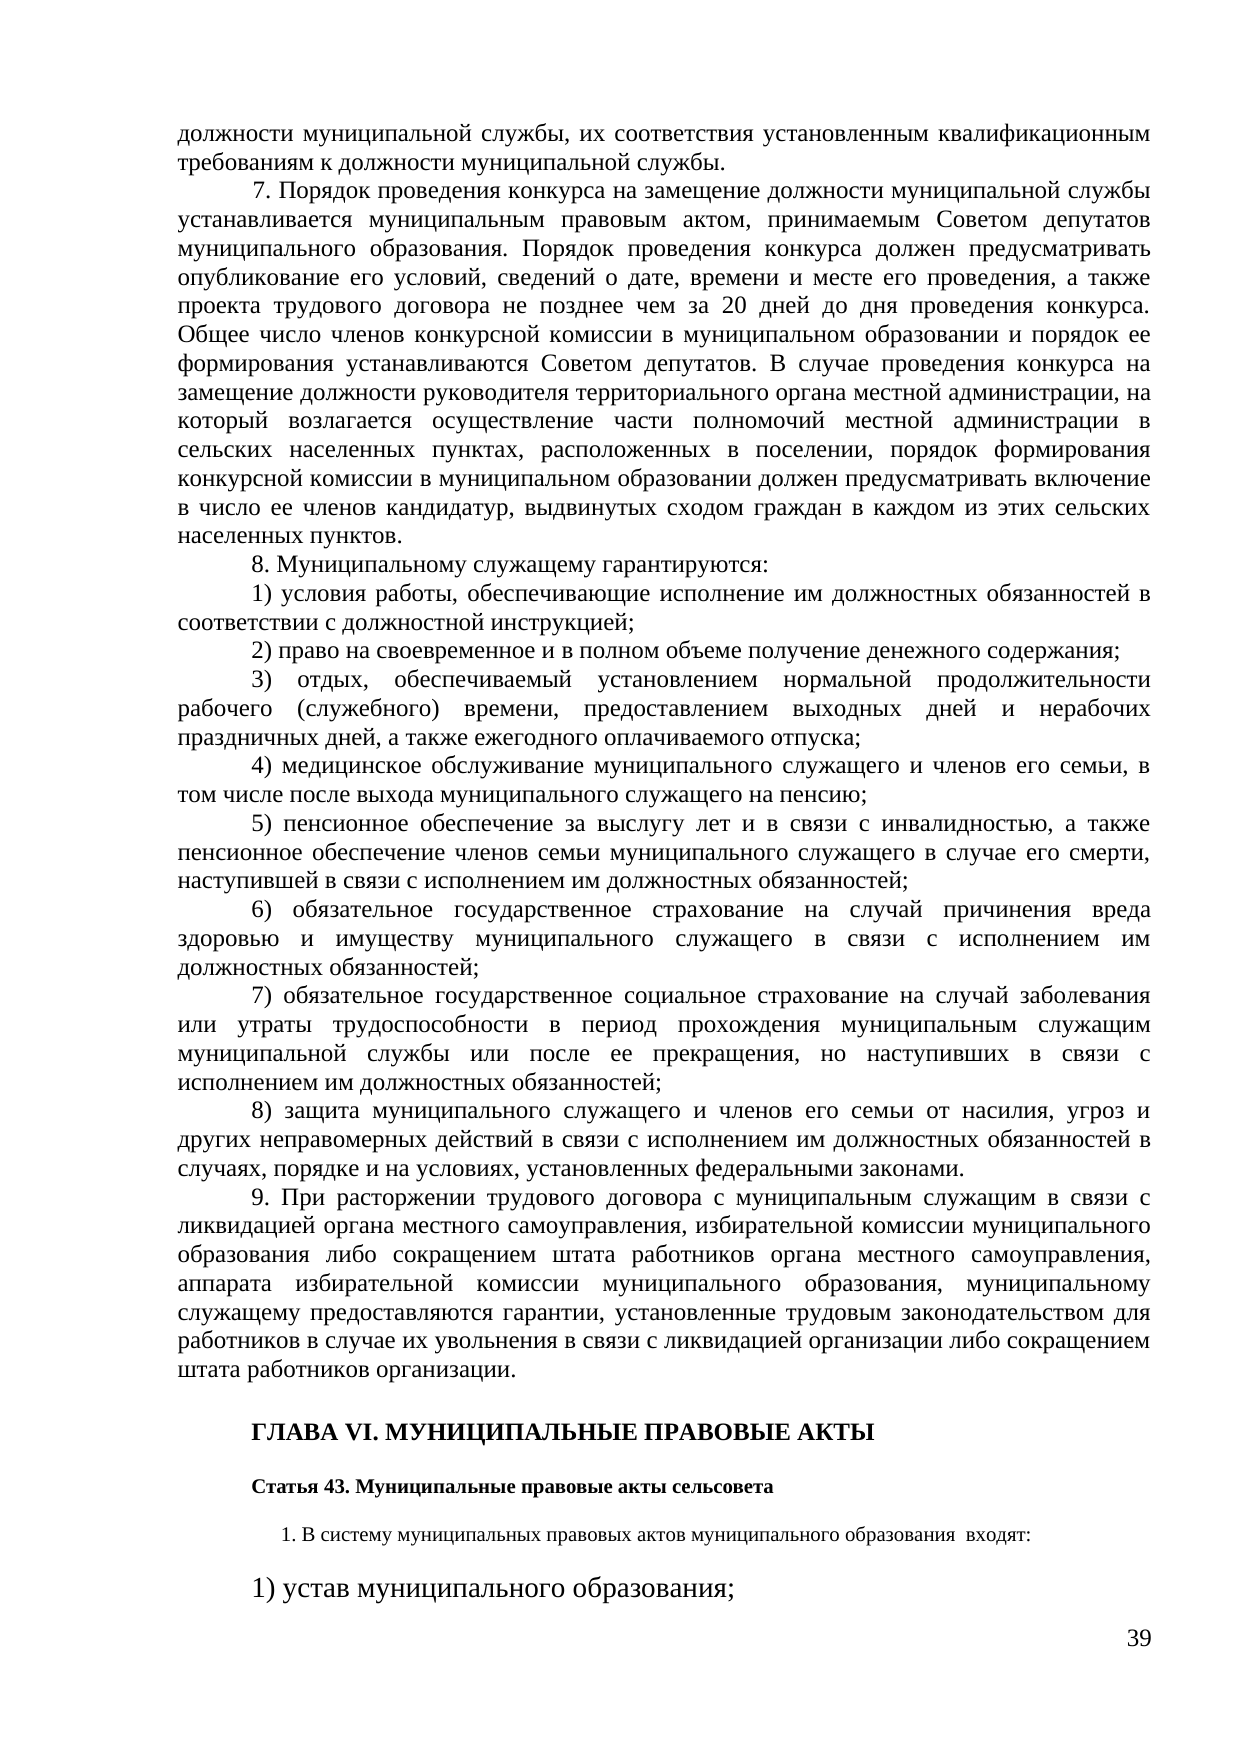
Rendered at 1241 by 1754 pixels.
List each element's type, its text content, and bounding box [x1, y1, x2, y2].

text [177, 118, 1152, 176]
text ГЛАВА VI. МУНИЦИПАЛЬНЫЕ ПРАВОВЫЕ АКТЫ [177, 1417, 1152, 1445]
text 8. Муниципальному служащему гарантируются: [177, 549, 1152, 578]
text 3) отдых, обеспечиваемый установлением нормальной продолжительности рабочего (служебного) времени, предоставлением выходных дней и нерабочих праздничных дней, а также ежегодного оплачиваемого отпуска; [177, 664, 1152, 751]
text 8) защита муниципального служащего и членов его семьи от насилия, угроз и других неправомерных действий в связи с исполнением им должностных обязанностей в случаях, порядке и на условиях, установленных федеральными законами. [177, 1096, 1152, 1182]
text 1. В систему муниципальных правовых актов муниципального образования входят: [207, 1522, 1152, 1546]
text 5) пенсионное обеспечение за выслугу лет и в связи с инвалидностью, а также пенсионное обеспечение членов семьи муниципального служащего в случае его смерти, наступившей в связи с исполнением им должностных обязанностей; [177, 808, 1152, 894]
text 7. Порядок проведения конкурса на замещение должности муниципальной службы устанавливается муниципальным правовым актом, принимаемым Советом депутатов муниципального образования. Порядок проведения конкурса должен предусматривать опубликование его условий, сведений о дате, времени и месте его проведения, а также проекта трудового договора не позднее чем за 20 дней до дня проведения конкурса. Общее число членов конкурсной комиссии в муниципальном образовании и порядок ее формирования устанавливаются Советом депутатов. В случае проведения конкурса на замещение должности руководителя территориального органа местной администрации, на который возлагается осуществление части полномочий местной администрации в сельских населенных пунктах, расположенных в поселении, порядок формирования конкурсной комиссии в муниципальном образовании должен предусматривать включение в число ее членов кандидатур, выдвинутых сходом граждан в каждом из этих сельских населенных пунктов. [177, 176, 1152, 549]
text 1) устав муниципального образования; [177, 1570, 1152, 1604]
text Статья 43. Муниципальные правовые акты сельсовета [177, 1474, 1152, 1498]
text 7) обязательное государственное социальное страхование на случай заболевания или утраты трудоспособности в период прохождения муниципальным служащим муниципальной службы или после ее прекращения, но наступивших в связи с исполнением им должностных обязанностей; [177, 981, 1152, 1096]
text 4) медицинское обслуживание муниципального служащего и членов его семьи, в том числе после выхода муниципального служащего на пенсию; [177, 751, 1152, 808]
text 9. При расторжении трудового договора с муниципальным служащим в связи с ликвидацией органа местного самоуправления, избирательной комиссии муниципального образования либо сокращением штата работников органа местного самоуправления, аппарата избирательной комиссии муниципального образования, муниципальному служащему предоставляются гарантии, установленные трудовым законодательством для работников в случае их увольнения в связи с ликвидацией организации либо сокращением штата работников организации. [177, 1182, 1152, 1383]
text 1) условия работы, обеспечивающие исполнение им должностных обязанностей в соответствии с должностной инструкцией; [177, 578, 1152, 636]
text 6) обязательное государственное страхование на случай причинения вреда здоровью и имуществу муниципального служащего в связи с исполнением им должностных обязанностей; [177, 894, 1152, 981]
text 2) право на своевременное и в полном объеме получение денежного содержания; [177, 636, 1152, 664]
